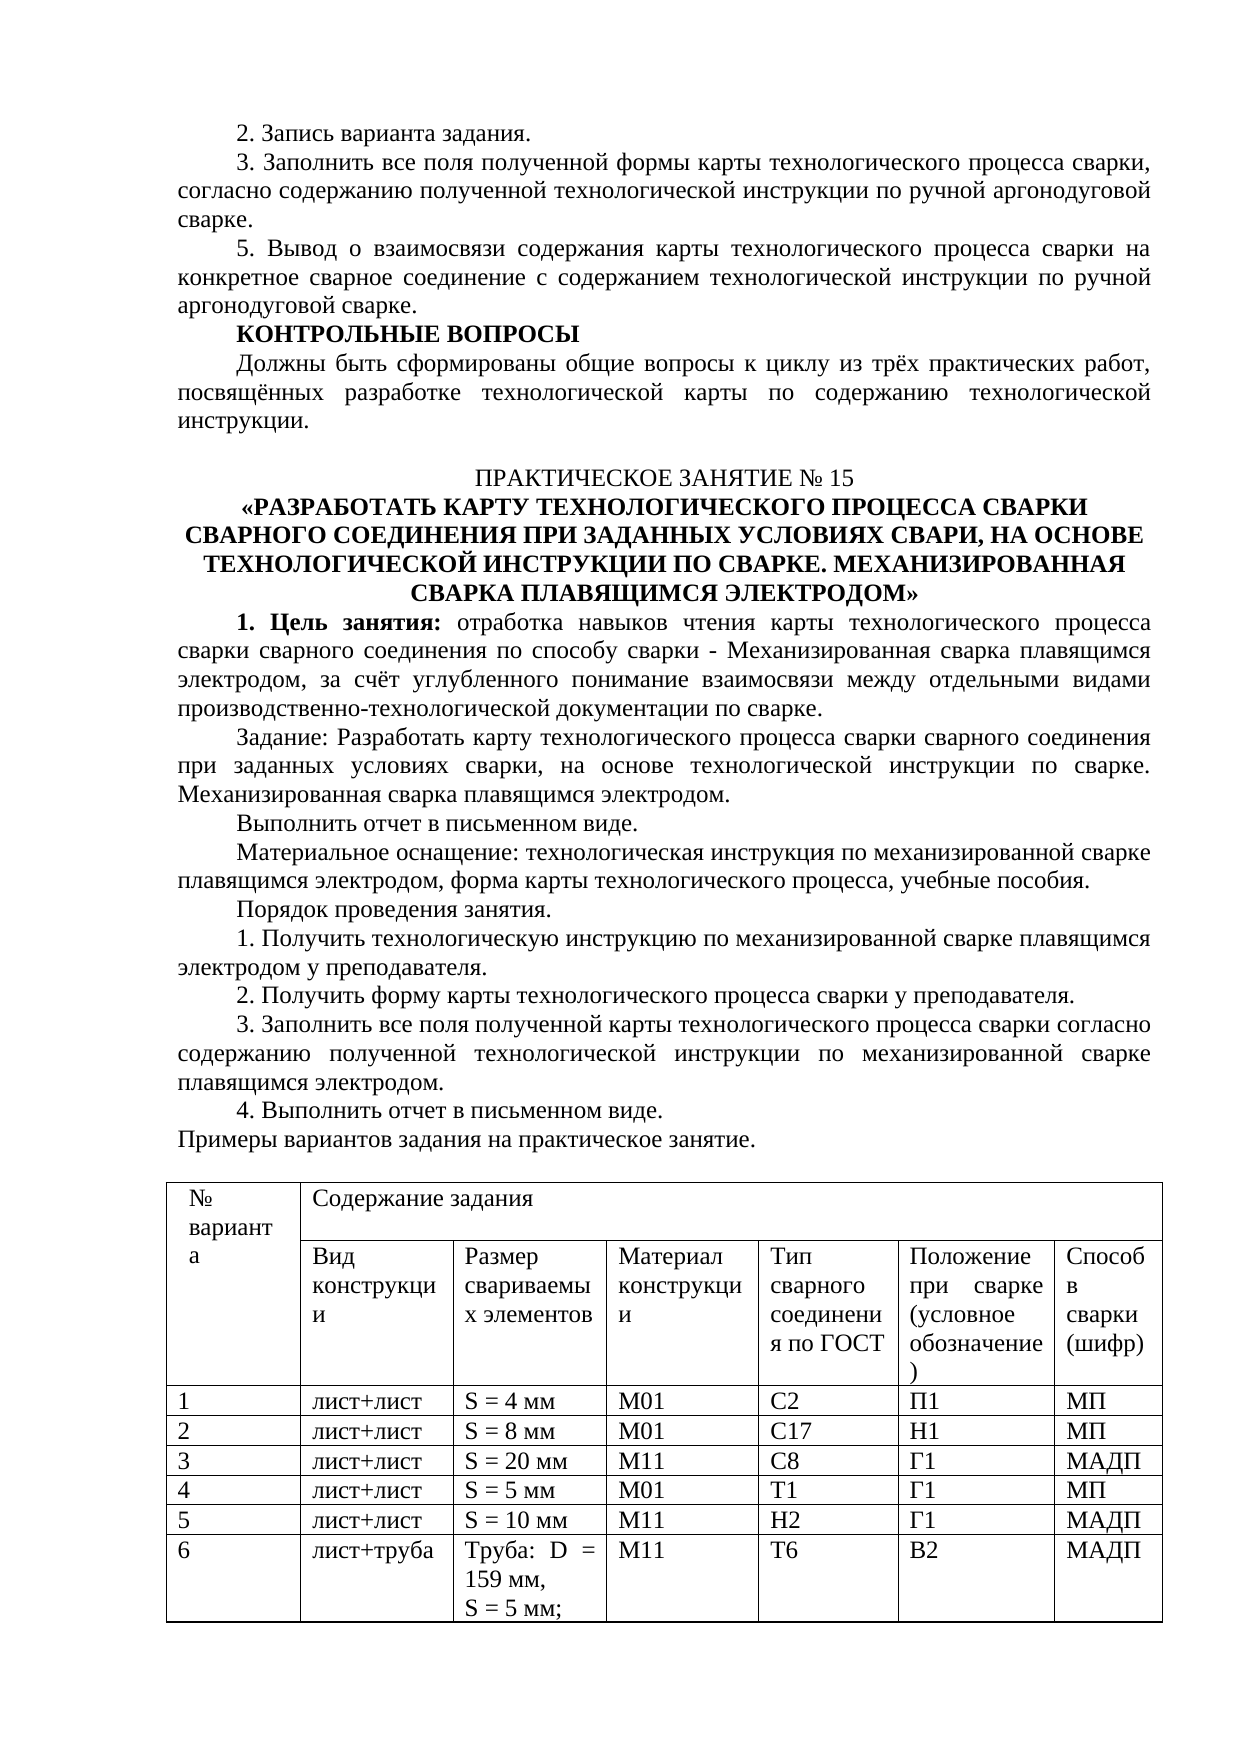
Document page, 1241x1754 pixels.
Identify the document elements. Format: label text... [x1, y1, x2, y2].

text 2. Запись варианта задания. [177, 118, 1152, 147]
table_cell М11 [607, 1446, 758, 1474]
table_cell МП [1055, 1416, 1162, 1445]
table_cell лист+лист [301, 1476, 453, 1504]
table_cell МАДП [1055, 1446, 1162, 1474]
text 3. Заполнить все поля полученной формы карты технологического процесса сварки, согласно содержанию полученной технологической инструкции по ручной аргонодуговой сварке. [177, 147, 1152, 233]
text Примеры вариантов задания на практическое занятие. [177, 1124, 1152, 1153]
table_cell 5 [167, 1505, 300, 1534]
table_cell Положение при сварке (условное обозначение) [899, 1241, 1054, 1385]
text 1. Получить технологическую инструкцию по механизированной сварке плавящимся электродом у преподавателя. [177, 923, 1152, 981]
table_cell 2 [167, 1416, 300, 1445]
table_cell S = 20 мм [454, 1446, 606, 1474]
table_cell М01 [607, 1386, 758, 1415]
table_cell Г1 [899, 1476, 1054, 1504]
table_cell Т1 [759, 1476, 898, 1504]
table_cell М01 [607, 1476, 758, 1504]
table_cell Тип сварного соединения по ГОСТ [759, 1241, 898, 1385]
table_header Содержание задания [301, 1183, 1162, 1240]
table_cell лист+лист [301, 1416, 453, 1445]
table_cell 1 [167, 1386, 300, 1415]
table_cell Размер свариваемых элементов [454, 1241, 606, 1385]
text 3. Заполнить все поля полученной карты технологического процесса сварки согласно содержанию полученной технологической инструкции по механизированной сварке плавящимся электродом. [177, 1009, 1152, 1096]
table_cell Г1 [899, 1505, 1054, 1534]
table_cell Т6 [759, 1535, 898, 1621]
table_cell лист+лист [301, 1505, 453, 1534]
text 1. Цель занятия: отработка навыков чтения карты технологического процесса сварки сварного соединения по способу сварки - Механизированная сварка плавящимся электродом, за счёт углубленного понимание взаимосвязи между отдельными видами производственно-технологической документации по сварке. [177, 607, 1152, 722]
table_cell Вид конструкции [301, 1241, 453, 1385]
table_cell Н1 [899, 1416, 1054, 1445]
table_cell М01 [607, 1416, 758, 1445]
table_cell Н2 [759, 1505, 898, 1534]
table_cell МАДП [1055, 1535, 1162, 1621]
text Выполнить отчет в письменном виде. [177, 808, 1152, 837]
table_cell лист+лист [301, 1446, 453, 1474]
table_cell S = 10 мм [454, 1505, 606, 1534]
table_cell П1 [899, 1386, 1054, 1415]
table_cell Способв сварки (шифр) [1055, 1241, 1162, 1385]
table_cell МАДП [1055, 1505, 1162, 1534]
text Порядок проведения занятия. [177, 894, 1152, 923]
table_cell лист+труба [301, 1535, 453, 1621]
table_cell МП [1055, 1386, 1162, 1415]
text Должны быть сформированы общие вопросы к циклу из трёх практических работ, посвящённых разработке технологической карты по содержанию технологической инструкции. [177, 348, 1152, 434]
table_header [167, 1183, 300, 1385]
table_cell МП [1055, 1476, 1162, 1504]
table_cell Материал конструкции [607, 1241, 758, 1385]
text Материальное оснащение: технологическая инструкция по механизированной сварке плавящимся электродом, форма карты технологического процесса, учебные пособия. [177, 837, 1152, 894]
table_cell Г1 [899, 1446, 1054, 1474]
table_cell 3 [167, 1446, 300, 1474]
text 2. Получить форму карты технологического процесса сварки у преподавателя. [177, 981, 1152, 1009]
table_cell 6 [167, 1535, 300, 1621]
table_cell С2 [759, 1386, 898, 1415]
text Задание: Разработать карту технологического процесса сварки сварного соединения при заданных условиях сварки, на основе технологической инструкции по сварке. Механизированная сварка плавящимся электродом. [177, 722, 1152, 808]
text 5. Вывод о взаимосвязи содержания карты технологического процесса сварки на конкретное сварное соединение с содержанием технологической инструкции по ручной аргонодуговой сварке. [177, 233, 1152, 319]
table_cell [454, 1535, 606, 1621]
table_cell S = 4 мм [454, 1386, 606, 1415]
table_cell В2 [899, 1535, 1054, 1621]
table_cell S = 5 мм [454, 1476, 606, 1504]
table_cell лист+лист [301, 1386, 453, 1415]
text 4. Выполнить отчет в письменном виде. [177, 1096, 1152, 1124]
table_cell С8 [759, 1446, 898, 1474]
table_cell 4 [167, 1476, 300, 1504]
table_cell М11 [607, 1535, 758, 1621]
text ПРАКТИЧЕСКОЕ ЗАНЯТИЕ № 15 [177, 463, 1152, 492]
text «РАЗРАБОТАТЬ КАРТУ ТЕХНОЛОГИЧЕСКОГО ПРОЦЕССА СВАРКИ СВАРНОГО СОЕДИНЕНИЯ ПРИ ЗАДАННЫХ УСЛОВИЯХ СВАРИ, НА ОСНОВЕ ТЕХНОЛОГИЧЕСКОЙ ИНСТРУКЦИИ ПО СВАРКЕ. МЕХАНИЗИРОВАННАЯ СВАРКА ПЛАВЯЩИМСЯ ЭЛЕКТРОДОМ» [177, 492, 1152, 607]
table_cell М11 [607, 1505, 758, 1534]
text КОНТРОЛЬНЫЕ ВОПРОСЫ [177, 319, 1152, 348]
table_cell S = 8 мм [454, 1416, 606, 1445]
table_cell С17 [759, 1416, 898, 1445]
